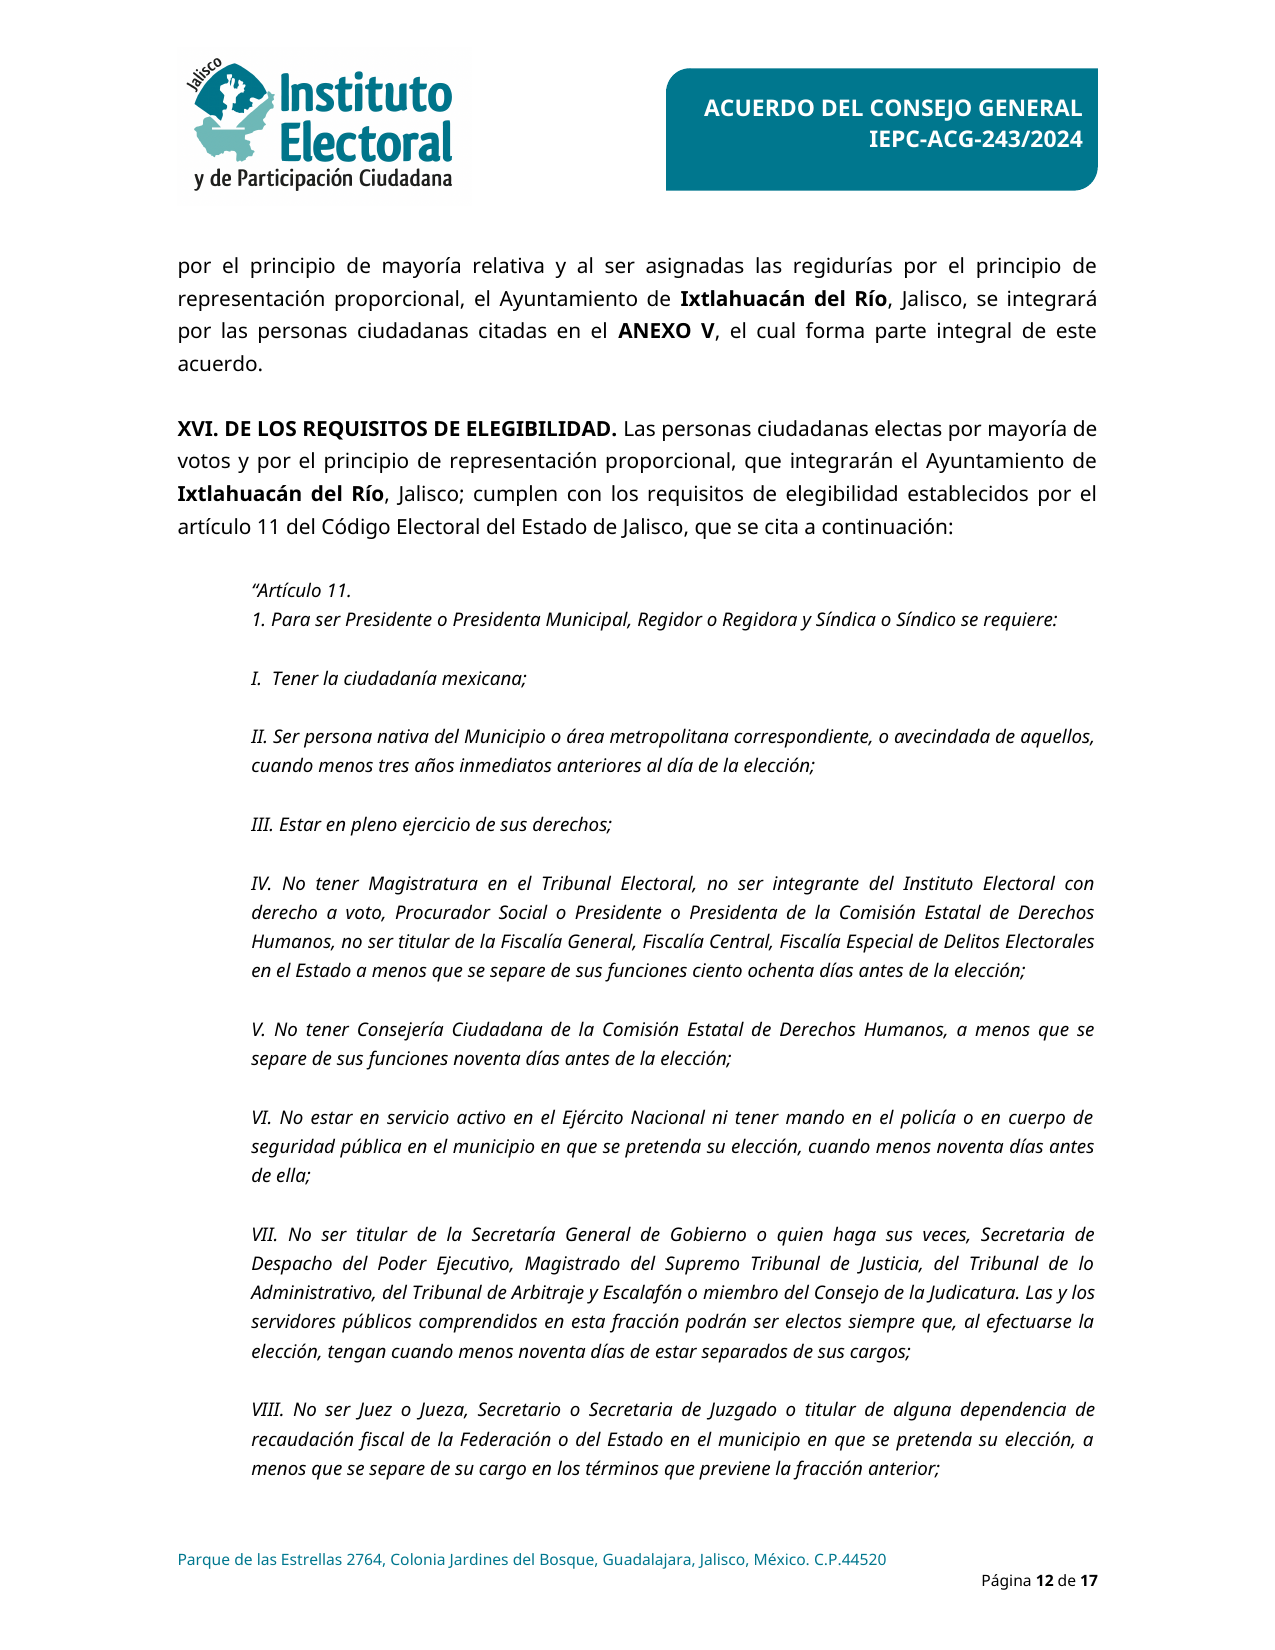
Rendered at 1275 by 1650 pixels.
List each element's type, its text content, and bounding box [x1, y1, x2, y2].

text V. No tener Consejería Ciudadana de la Comisión Estatal de Derechos Humanos, a menos que se separe de sus funciones noventa días antes de la elección; [251, 1016, 1098, 1071]
text VII. No ser titular de la Secretaría General de Gobierno o quien haga sus veces, Secretaria de Despacho del Poder Ejecutivo, Magistrado del Supremo Tribunal de Justicia, del Tribunal de lo Administrativo, del Tribunal de Arbitraje y Escalafón o miembro del Consejo de la Judicatura. Las y los servidores públicos comprendidos en esta fracción podrán ser electos siempre que, al efectuarse la elección, tengan cuando menos noventa días de estar separados de sus cargos; [251, 1221, 1098, 1364]
text “Artículo 11. [251, 577, 1098, 603]
text III. Estar en pleno ejercicio de sus derechos; [251, 811, 1098, 837]
text XVI. DE LOS REQUISITOS DE ELEGIBILIDAD. Las personas ciudadanas electas por mayoría de votos y por el principio de representación proporcional, que integrarán el Ayuntamiento de Ixtlahuacán del Río, Jalisco; cumplen con los requisitos de elegibilidad establecidos por el artículo 11 del Código Electoral del Estado de Jalisco, que se cita a continuación: [177, 414, 1098, 540]
text I. Tener la ciudadanía mexicana; [251, 665, 1098, 690]
picture [177, 47, 473, 206]
text VIII. No ser Juez o Jueza, Secretario o Secretaria de Juzgado o titular de alguna dependencia de recaudación fiscal de la Federación o del Estado en el municipio en que se pretenda su elección, a menos que se separe de su cargo en los términos que previene la fracción anterior; [251, 1397, 1098, 1481]
text IV. No tener Magistratura en el Tribunal Electoral, no ser integrante del Instituto Electoral con derecho a voto, Procurador Social o Presidente o Presidenta de la Comisión Estatal de Derechos Humanos, no ser titular de la Fiscalía General, Fiscalía Central, Fiscalía Especial de Delitos Electorales en el Estado a menos que se separe de sus funciones ciento ochenta días antes de la elección; [251, 870, 1098, 983]
text 1. Para ser Presidente o Presidenta Municipal, Regidor o Regidora y Síndica o Síndico se requiere: [251, 606, 1098, 632]
text II. Ser persona nativa del Municipio o área metropolitana correspondiente, o avecindada de aquellos, cuando menos tres años inmediatos anteriores al día de la elección; [251, 723, 1098, 778]
text VI. No estar en servicio activo en el Ejército Nacional ni tener mando en el policía o en cuerpo de seguridad pública en el municipio en que se pretenda su elección, cuando menos noventa días antes de ella; [251, 1104, 1098, 1188]
